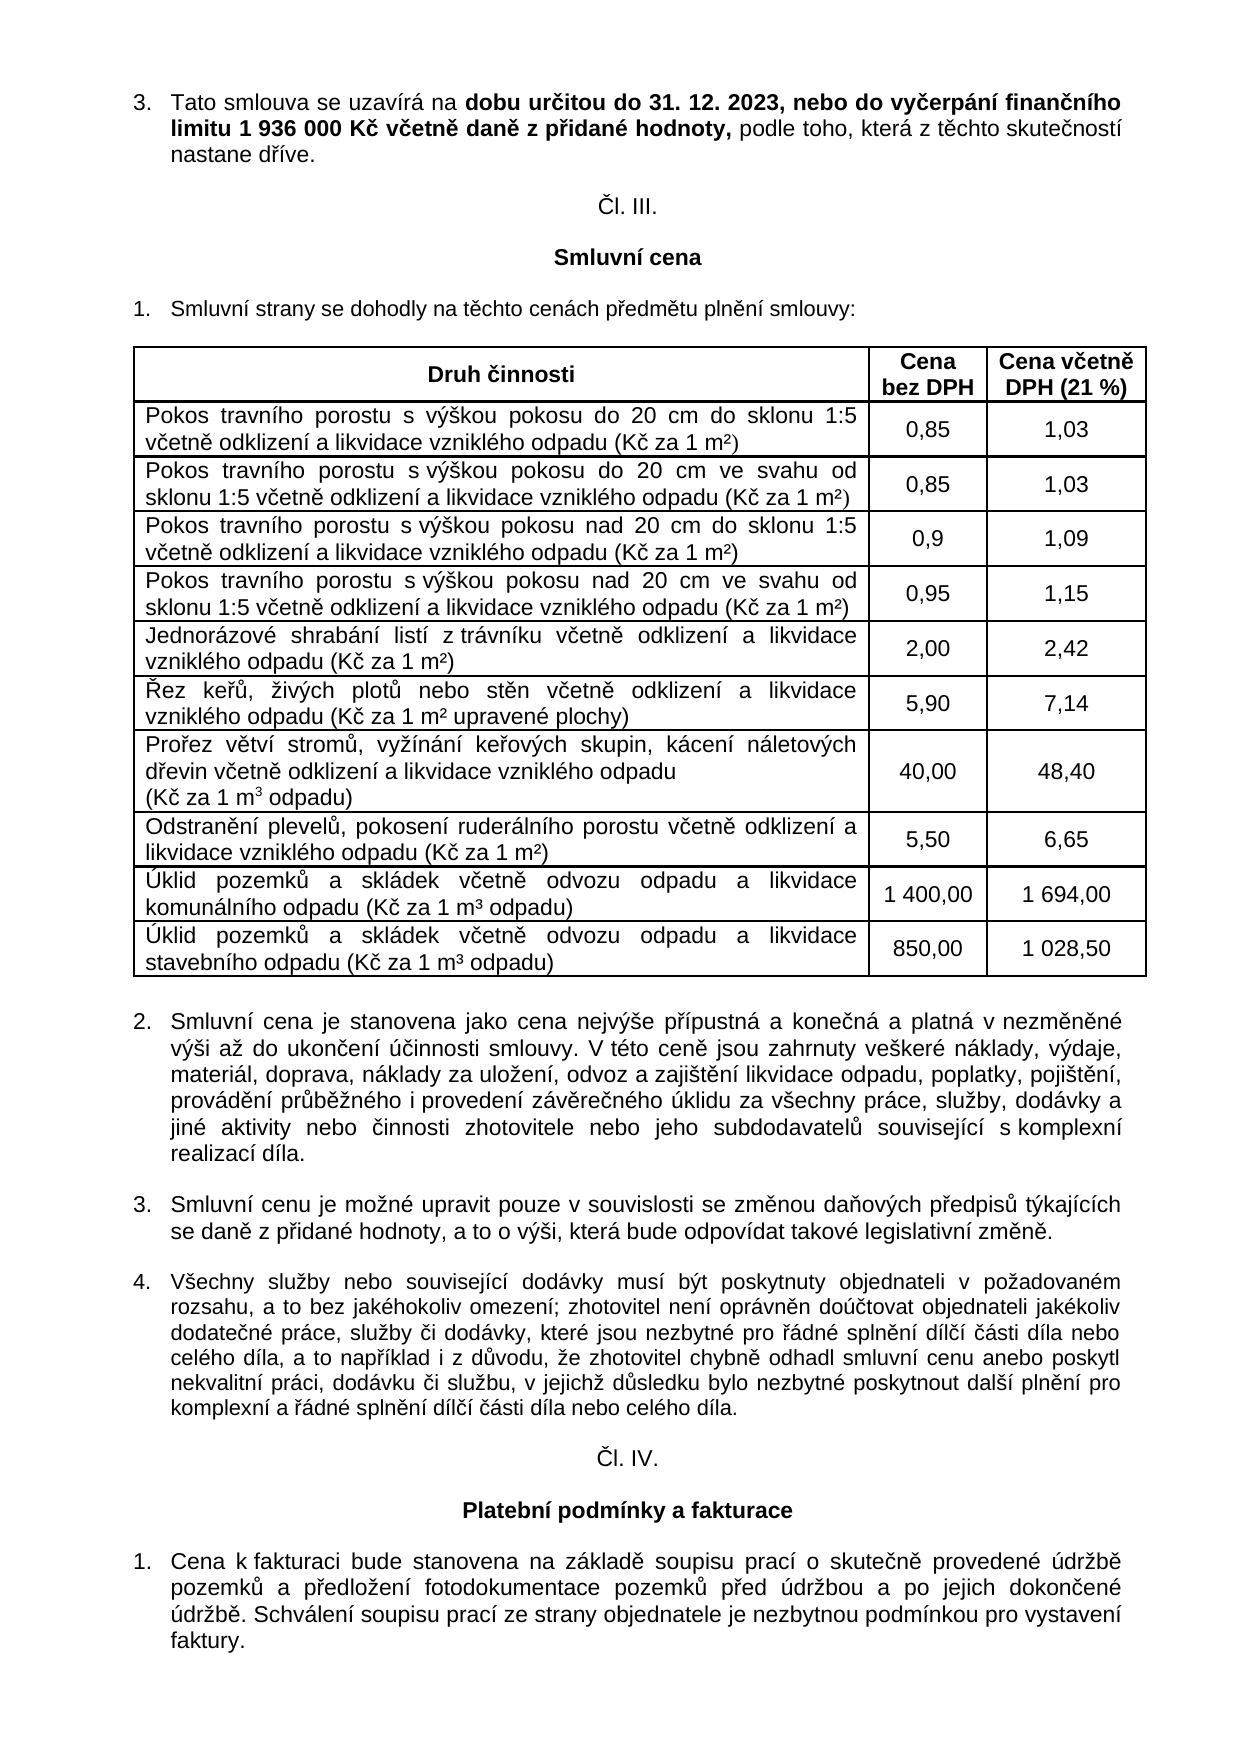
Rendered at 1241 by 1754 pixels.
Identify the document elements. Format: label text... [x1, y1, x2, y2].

list Smluvní cena je stanovena jako cena nejvýše přípustná a konečná a platná v nezměněné výši až do ukončení účinnosti smlouvy. V této ceně jsou zahrnuty veškeré náklady, výdaje, materiál, doprava, náklady za uložení, odvoz a zajištění likvidace odpadu, poplatky, pojištění, provádění průběžného i provedení závěrečného úklidu za všechny práce, služby, dodávky a jiné aktivity nebo činnosti zhotovitele nebo jeho subdodavatelů související s komplexní realizací díla. [133, 1008, 1122, 1166]
table_cell Úklid pozemků a skládek včetně odvozu odpadu a likvidace komunálního odpadu (Kč za 1 m³ odpadu) [135, 868, 868, 920]
table_cell 48,40 [988, 731, 1145, 811]
table_cell Jednorázové shrabání listí z trávníku včetně odklizení a likvidace vzniklého odpadu (Kč za 1 m²) [135, 622, 868, 674]
table_cell 1,03 [988, 403, 1145, 455]
table_cell Pokos travního porostu s výškou pokosu nad 20 cm do sklonu 1:5 včetně odklizení a likvidace vzniklého odpadu (Kč za 1 m²) [135, 512, 868, 565]
table_header Druh činnosti [135, 348, 868, 400]
table_cell 2,42 [988, 622, 1145, 674]
list Všechny služby nebo související dodávky musí být poskytnuty objednateli v požadovaném rozsahu, a to bez jakéhokoliv omezení; zhotovitel není oprávněn doúčtovat objednateli jakékoliv dodatečné práce, služby či dodávky, které jsou nezbytné pro řádné splnění dílčí části díla nebo celého díla, a to například i z důvodu, že zhotovitel chybně odhadl smluvní cenu anebo poskytl nekvalitní práci, dodávku či službu, v jejichž důsledku bylo nezbytné poskytnout další plnění pro komplexní a řádné splnění dílčí části díla nebo celého díla. [133, 1269, 1122, 1420]
table_header Cena včetně DPH (21 %) [988, 348, 1145, 400]
table_cell Řez keřů, živých plotů nebo stěn včetně odklizení a likvidace vzniklého odpadu (Kč za 1 m² upravené plochy) [135, 677, 868, 729]
table_cell Odstranění plevelů, pokosení ruderálního porostu včetně odklizení a likvidace vzniklého odpadu (Kč za 1 m²) [135, 813, 868, 865]
table_cell 5,50 [870, 813, 986, 865]
table_cell 1 694,00 [988, 868, 1145, 920]
table_cell 0,9 [870, 512, 986, 565]
table_cell 2,00 [870, 622, 986, 674]
table_cell 40,00 [870, 731, 986, 811]
table_cell 1 028,50 [988, 922, 1145, 975]
table_cell 7,14 [988, 677, 1145, 729]
text Smluvní cena [133, 244, 1122, 270]
text Čl. III. [133, 193, 1122, 219]
table_cell Úklid pozemků a skládek včetně odvozu odpadu a likvidace stavebního odpadu (Kč za 1 m³ odpadu) [135, 922, 868, 975]
table_cell 850,00 [870, 922, 986, 975]
list Smluvní strany se dohodly na těchto cenách předmětu plnění smlouvy: [133, 295, 1122, 321]
table_cell Prořez větví stromů, vyžínání keřových skupin, kácení náletových dřevin včetně odklizení a likvidace vzniklého odpadu (Kč za 1 m3 odpadu) [135, 731, 868, 811]
table_cell 6,65 [988, 813, 1145, 865]
table_cell 1,03 [988, 458, 1145, 510]
list Smluvní cenu je možné upravit pouze v souvislosti se změnou daňových předpisů týkajících se daně z přidané hodnoty, a to o výši, která bude odpovídat takové legislativní změně. [133, 1191, 1122, 1244]
table_cell 0,85 [870, 458, 986, 510]
table_header Cena bez DPH [870, 348, 986, 400]
table_cell 1,15 [988, 567, 1145, 620]
table_cell Pokos travního porostu s výškou pokosu do 20 cm do sklonu 1:5 včetně odklizení a likvidace vzniklého odpadu (Kč za 1 m²) [135, 403, 868, 455]
text Čl. IV. [133, 1445, 1122, 1472]
table_cell 0,85 [870, 403, 986, 455]
list Cena k fakturaci bude stanovena na základě soupisu prací o skutečně provedené údržbě pozemků a předložení fotodokumentace pozemků před údržbou a po jejich dokončené údržbě. Schválení soupisu prací ze strany objednatele je nezbytnou podmínkou pro vystavení faktury. [133, 1548, 1122, 1653]
table_cell 5,90 [870, 677, 986, 729]
table_cell 1,09 [988, 512, 1145, 565]
list Tato smlouva se uzavírá na dobu určitou do 31. 12. 2023, nebo do vyčerpání finančního limitu 1 936 000 Kč včetně daně z přidané hodnoty, podle toho, která z těchto skutečností nastane dříve. [133, 89, 1122, 168]
text Platební podmínky a fakturace [133, 1497, 1122, 1523]
table_cell 0,95 [870, 567, 986, 620]
table_cell Pokos travního porostu s výškou pokosu nad 20 cm ve svahu od sklonu 1:5 včetně odklizení a likvidace vzniklého odpadu (Kč za 1 m²) [135, 567, 868, 620]
table_cell Pokos travního porostu s výškou pokosu do 20 cm ve svahu od sklonu 1:5 včetně odklizení a likvidace vzniklého odpadu (Kč za 1 m²) [135, 458, 868, 510]
table_cell 1 400,00 [870, 868, 986, 920]
